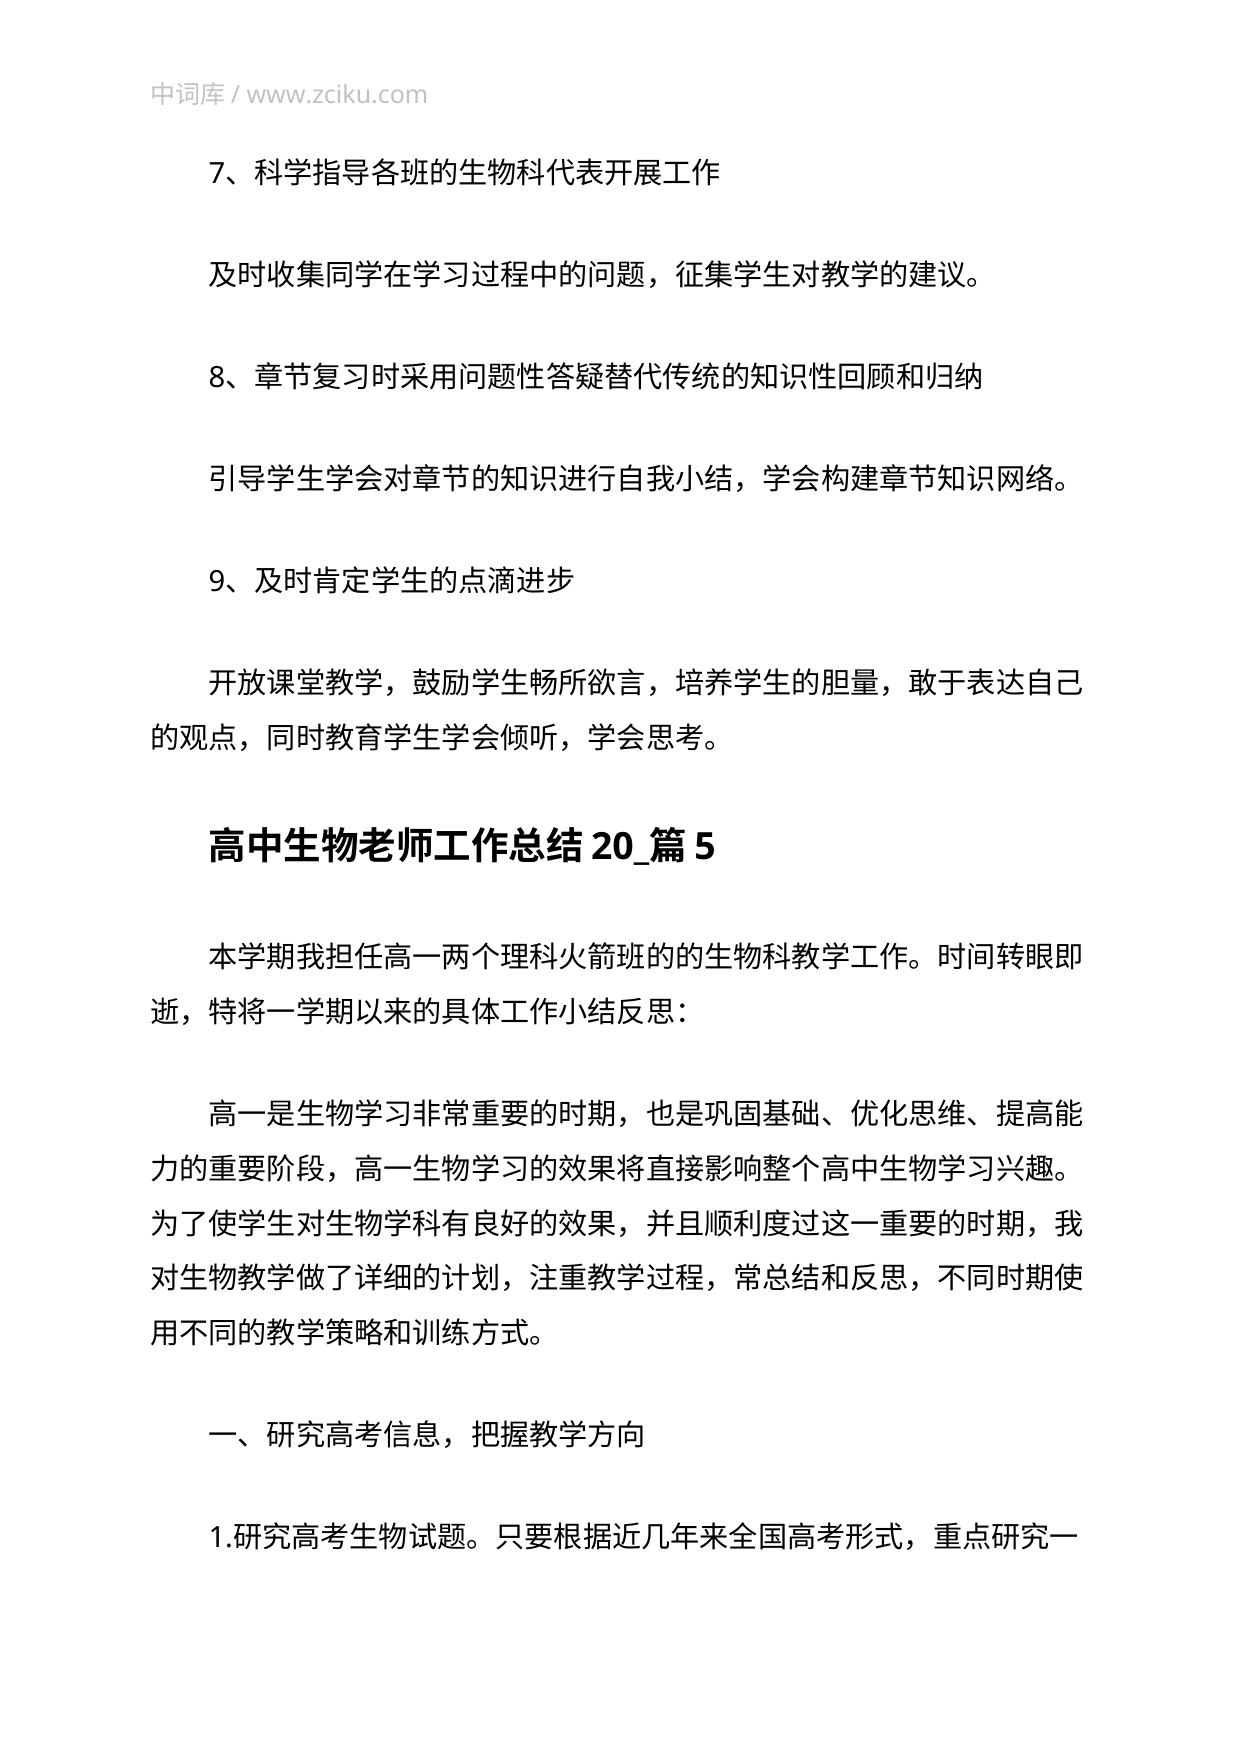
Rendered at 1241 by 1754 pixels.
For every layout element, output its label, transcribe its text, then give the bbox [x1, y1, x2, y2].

text 本学期我担任高一两个理科火箭班的的生物科教学工作。时间转眼即逝，特将一学期以来的具体工作小结反思： [150, 934, 1090, 1031]
text 8、章节复习时采用问题性答疑替代传统的知识性回顾和归纳 [150, 354, 1090, 396]
text 高一是生物学习非常重要的时期，也是巩固基础、优化思维、提高能力的重要阶段，高一生物学习的效果将直接影响整个高中生物学习兴趣。为了使学生对生物学科有良好的效果，并且顺利度过这一重要的时期，我对生物教学做了详细的计划，注重教学过程，常总结和反思，不同时期使用不同的教学策略和训练方式。 [150, 1090, 1090, 1352]
text 9、及时肯定学生的点滴进步 [150, 557, 1090, 600]
text 7、科学指导各班的生物科代表开展工作 [150, 150, 1090, 192]
text 及时收集同学在学习过程中的问题，征集学生对教学的建议。 [150, 252, 1090, 294]
text 高中生物老师工作总结20_篇5 [150, 816, 1090, 871]
text 引导学生学会对章节的知识进行自我小结，学会构建章节知识网络。 [150, 456, 1090, 498]
text 一、研究高考信息，把握教学方向 [150, 1412, 1090, 1454]
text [150, 1513, 1090, 1556]
text 开放课堂教学，鼓励学生畅所欲言，培养学生的胆量，敢于表达自己的观点，同时教育学生学会倾听，学会思考。 [150, 659, 1090, 757]
